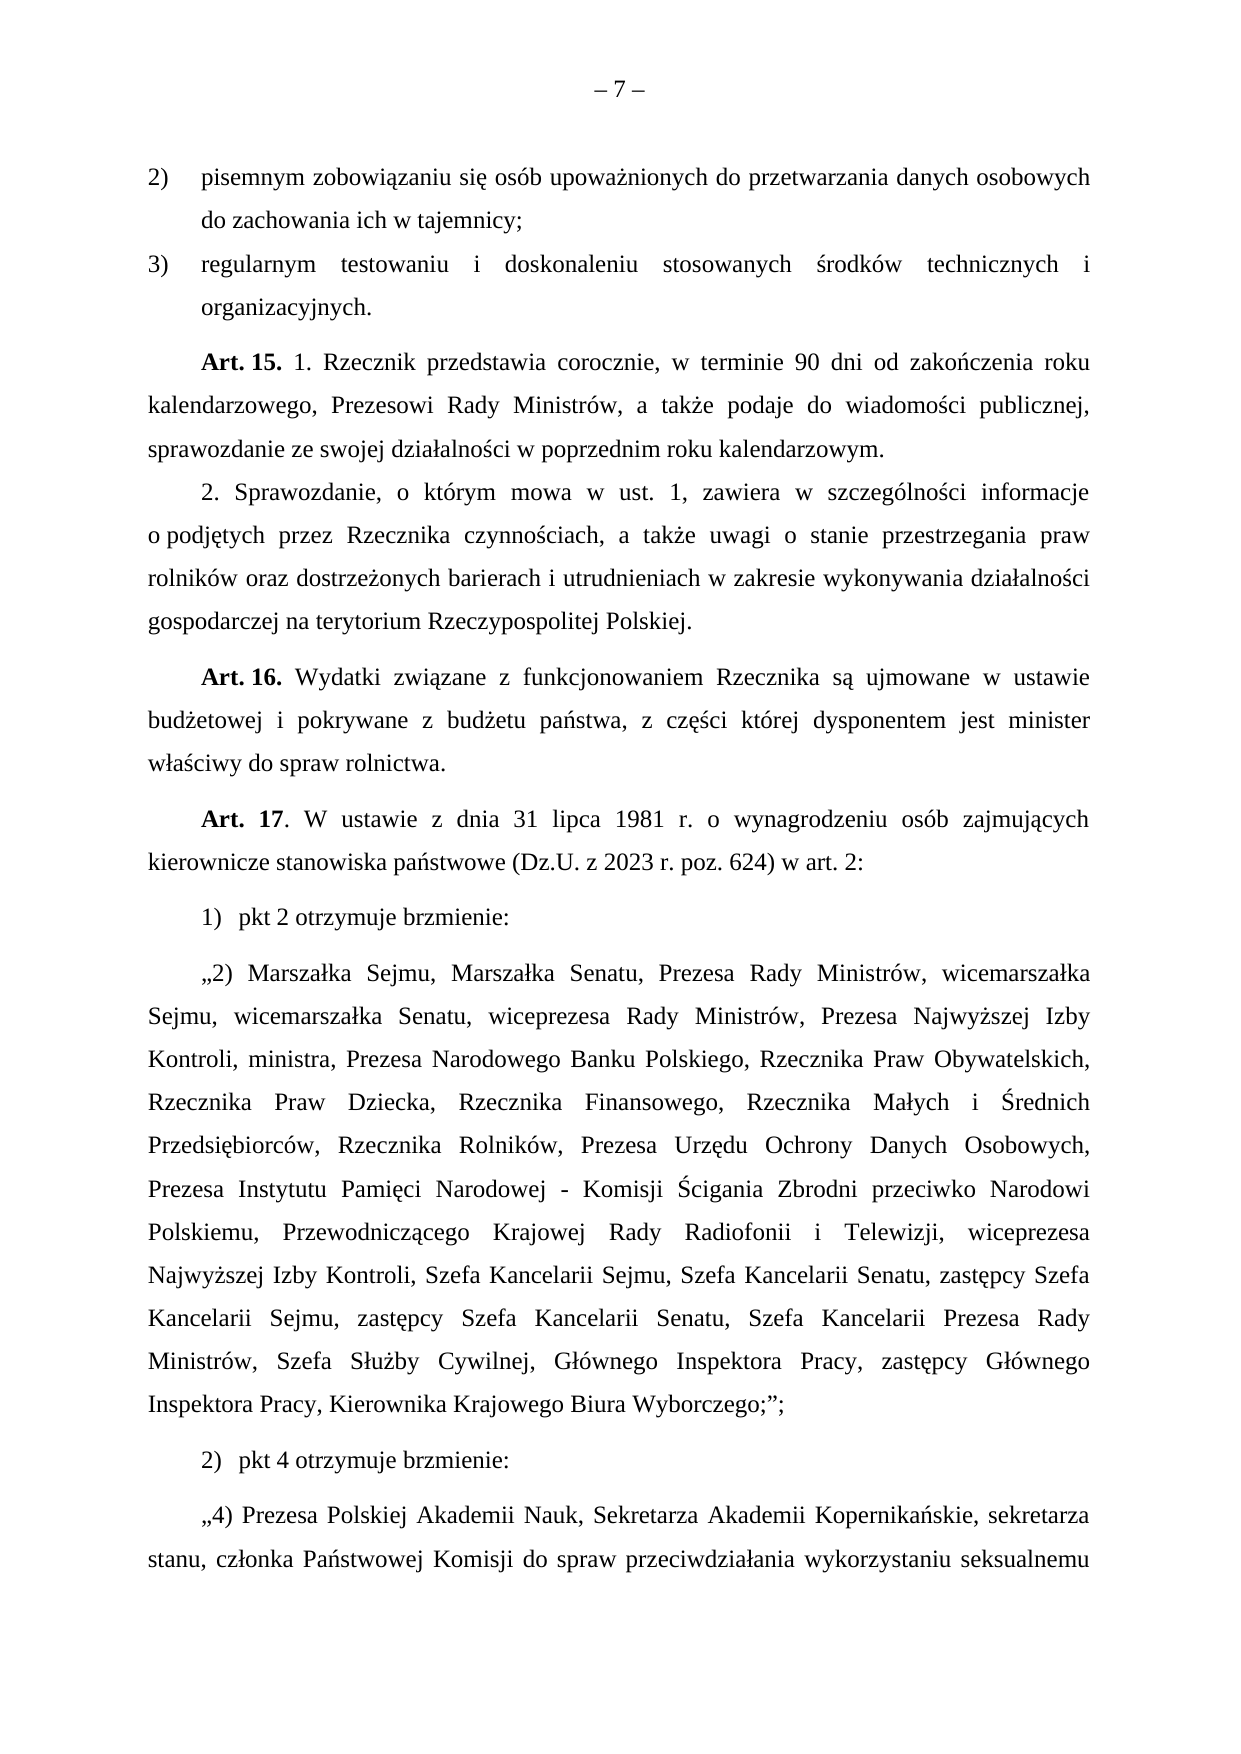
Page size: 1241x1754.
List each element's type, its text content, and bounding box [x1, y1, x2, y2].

text Art. 16. Wydatki związane z funkcjonowaniem Rzecznika są ujmowane w ustawie budżetowej i pokrywane z budżetu państwa, z części której dysponentem jest minister właściwy do spraw rolnictwa. [148, 662, 1091, 777]
list pkt 4 otrzymuje brzmienie: [201, 1445, 1091, 1474]
text Art. 15. 1. Rzecznik przedstawia corocznie, w terminie 90 dni od zakończenia roku kalendarzowego, Prezesowi Rady Ministrów, a także podaje do wiadomości publicznej, sprawozdanie ze swojej działalności w poprzednim roku kalendarzowym. [148, 347, 1091, 462]
text 2) pisemnym zobowiązaniu się osób upoważnionych do przetwarzania danych osobowych do zachowania ich w tajemnicy; [148, 162, 1091, 234]
text 3) regularnym testowaniu i doskonaleniu stosowanych środków technicznych i organizacyjnych. [148, 249, 1091, 321]
text „2) Marszałka Sejmu, Marszałka Senatu, Prezesa Rady Ministrów, wicemarszałka Sejmu, wicemarszałka Senatu, wiceprezesa Rady Ministrów, Prezesa Najwyższej Izby Kontroli, ministra, Prezesa Narodowego Banku Polskiego, Rzecznika Praw Obywatelskich, Rzecznika Praw Dziecka, Rzecznika Finansowego, Rzecznika Małych i Średnich Przedsiębiorców, Rzecznika Rolników, Prezesa Urzędu Ochrony Danych Osobowych, Prezesa Instytutu Pamięci Narodowej - Komisji Ścigania Zbrodni przeciwko Narodowi Polskiemu, Przewodniczącego Krajowej Rady Radiofonii i Telewizji, wiceprezesa Najwyższej Izby Kontroli, Szefa Kancelarii Sejmu, Szefa Kancelarii Senatu, zastępcy Szefa Kancelarii Sejmu, zastępcy Szefa Kancelarii Senatu, Szefa Kancelarii Prezesa Rady Ministrów, Szefa Służby Cywilnej, Głównego Inspektora Pracy, zastępcy Głównego Inspektora Pracy, Kierownika Krajowego Biura Wyborczego;”; [148, 958, 1091, 1418]
list pkt 2 otrzymuje brzmienie: [201, 902, 1091, 931]
text Art. 17. W ustawie z dnia 31 lipca 1981 r. o wynagrodzeniu osób zajmujących kierownicze stanowiska państwowe (Dz.U. z 2023 r. poz. 624) w art. 2: [148, 804, 1091, 876]
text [148, 1501, 1091, 1572]
text 2. Sprawozdanie, o którym mowa w ust. 1, zawiera w szczególności informacje o podjętych przez Rzecznika czynnościach, a także uwagi o stanie przestrzegania praw rolników oraz dostrzeżonych barierach i utrudnieniach w zakresie wykonywania działalności gospodarczej na terytorium Rzeczypospolitej Polskiej. [148, 477, 1091, 635]
